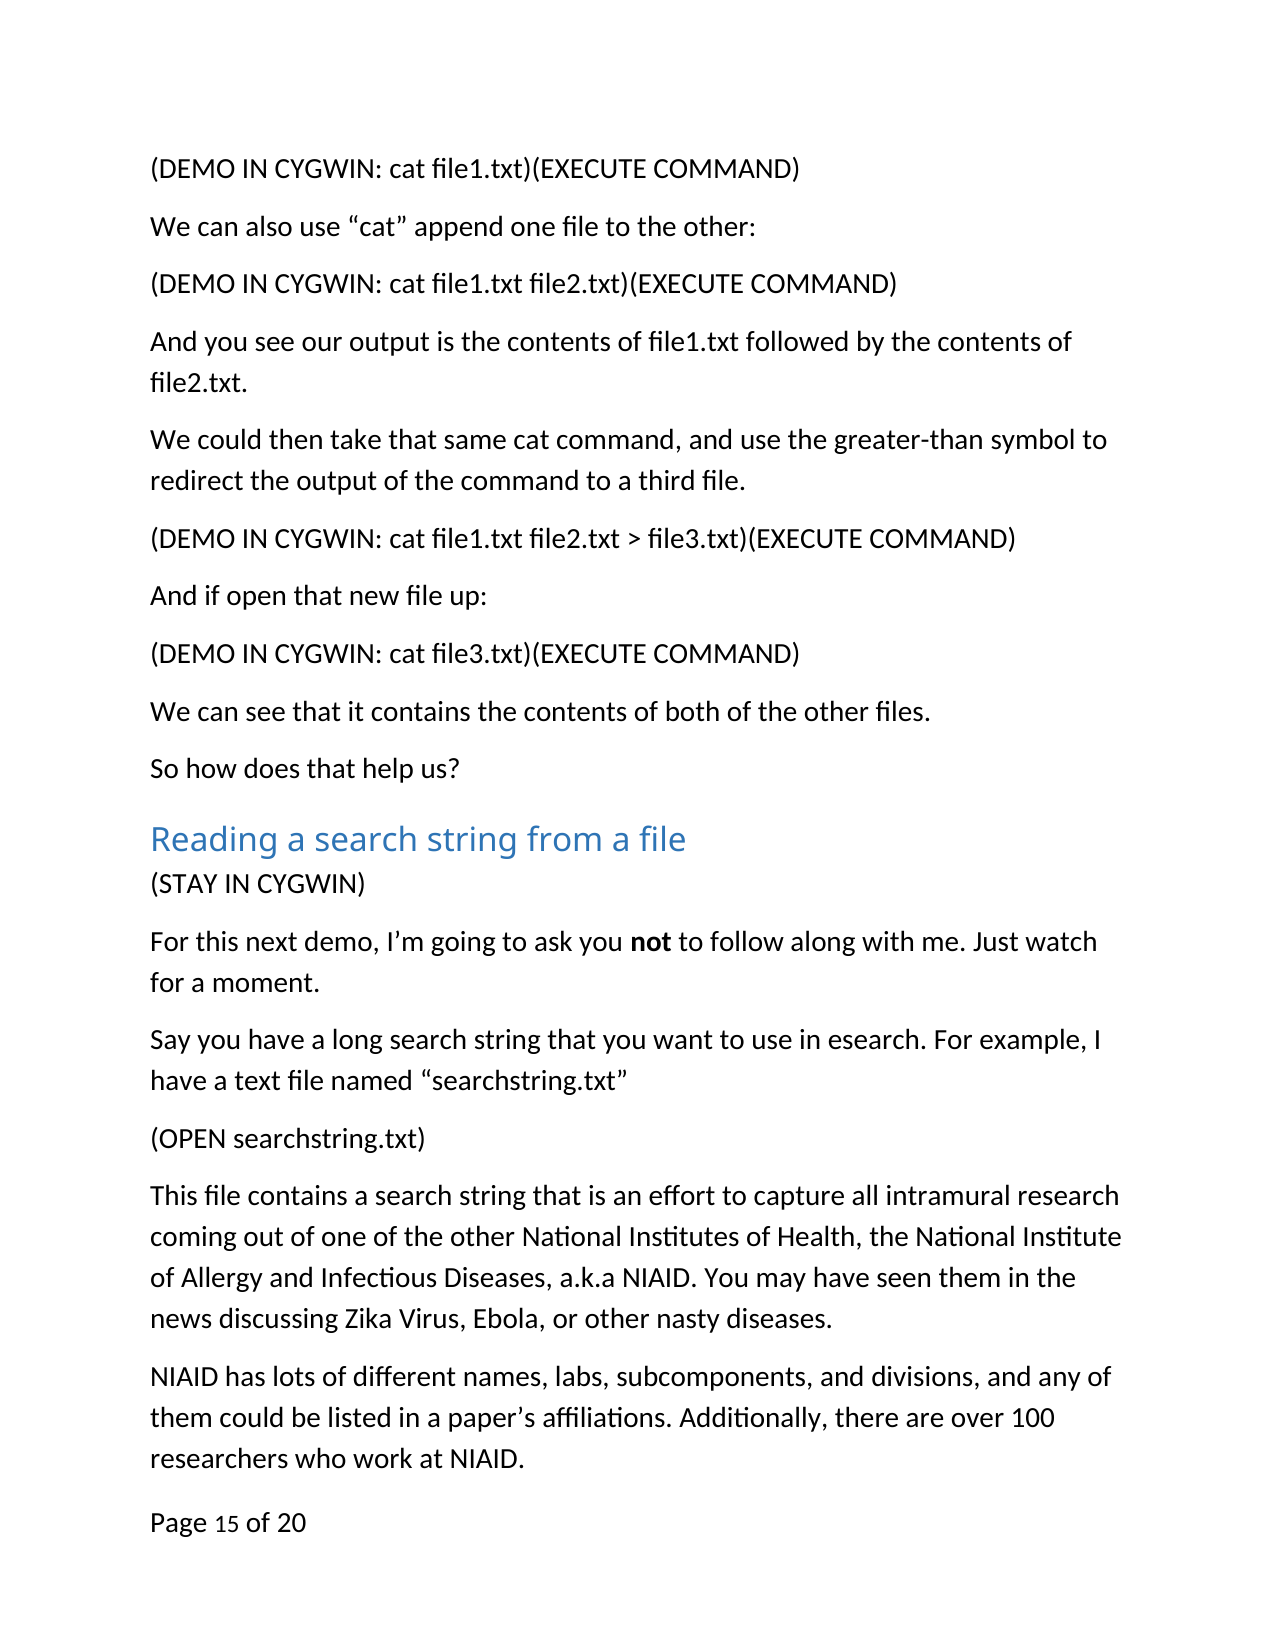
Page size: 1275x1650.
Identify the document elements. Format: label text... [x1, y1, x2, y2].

text So how does that help us? [150, 750, 1125, 786]
text Say you have a long search string that you want to use in esearch. For example, I have a text file named “searchstring.txt” [150, 1021, 1125, 1098]
text (OPEN searchstring.txt) [150, 1120, 1125, 1156]
text We can see that it contains the contents of both of the other files. [150, 693, 1125, 728]
text (DEMO IN CYGWIN: cat file1.txt file2.txt)(EXECUTE COMMAND) [150, 265, 1125, 301]
text And you see our output is the contents of file1.txt followed by the contents of file2.txt. [150, 323, 1125, 399]
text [150, 150, 1125, 186]
text We can also use “cat” append one file to the other: [150, 208, 1125, 243]
subtitle Reading a search string from a file [150, 816, 1125, 862]
text NIAID has lots of different names, labs, subcomponents, and divisions, and any of them could be listed in a paper’s affiliations. Additionally, there are over 100 researchers who work at NIAID. [150, 1358, 1125, 1475]
text (STAY IN CYGWIN) [150, 865, 1125, 901]
text For this next demo, I’m going to ask you not to follow along with me. Just watch for a moment. [150, 923, 1125, 999]
text And if open that new file up: [150, 577, 1125, 613]
text (DEMO IN CYGWIN: cat file3.txt)(EXECUTE COMMAND) [150, 635, 1125, 671]
text (DEMO IN CYGWIN: cat file1.txt file2.txt > file3.txt)(EXECUTE COMMAND) [150, 520, 1125, 556]
text This file contains a search string that is an effort to capture all intramural research coming out of one of the other National Institutes of Health, the National Institute of Allergy and Infectious Diseases, a.k.a NIAID. You may have seen them in the news discussing Zika Virus, Ebola, or other nasty diseases. [150, 1177, 1125, 1336]
text We could then take that same cat command, and use the greater-than symbol to redirect the output of the command to a third file. [150, 421, 1125, 498]
